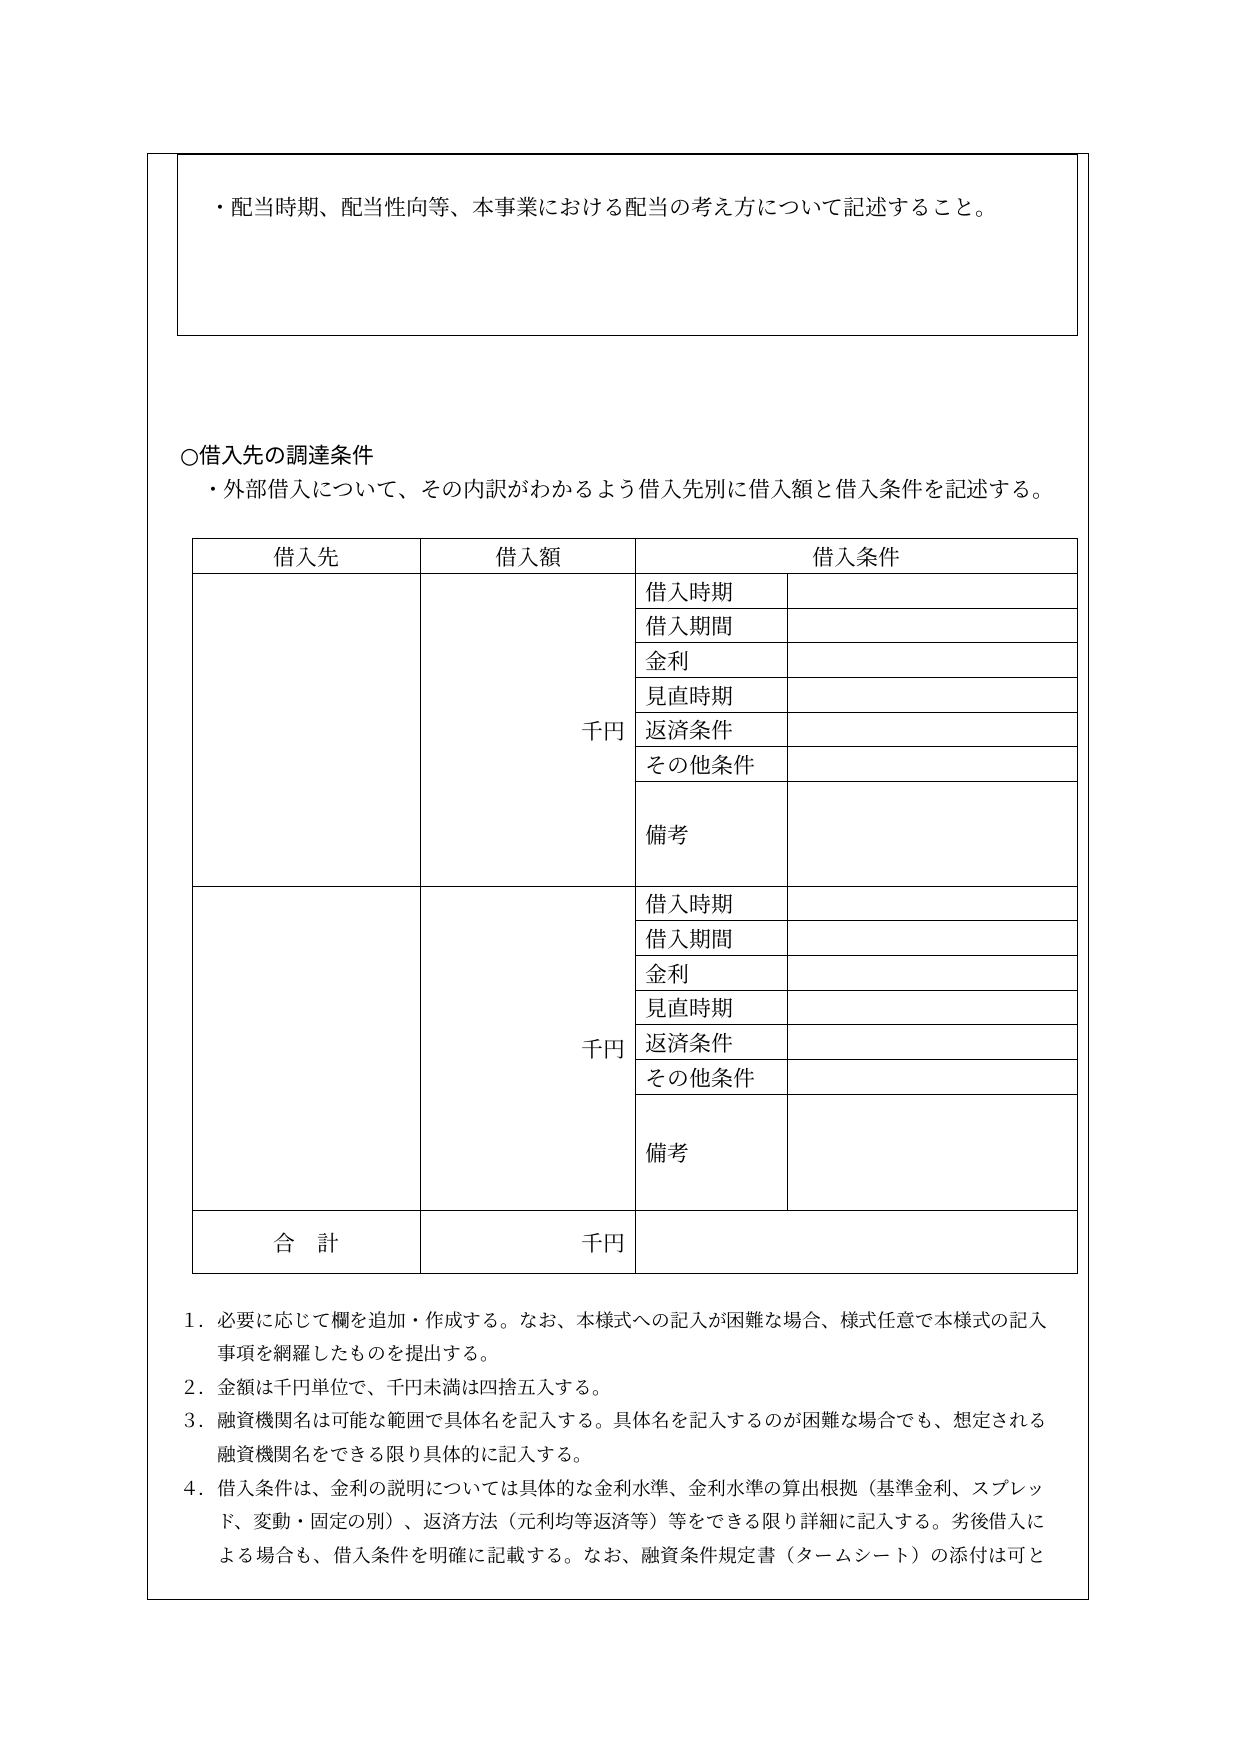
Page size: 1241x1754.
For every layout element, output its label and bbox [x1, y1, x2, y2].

table_cell [148, 154, 1088, 1599]
